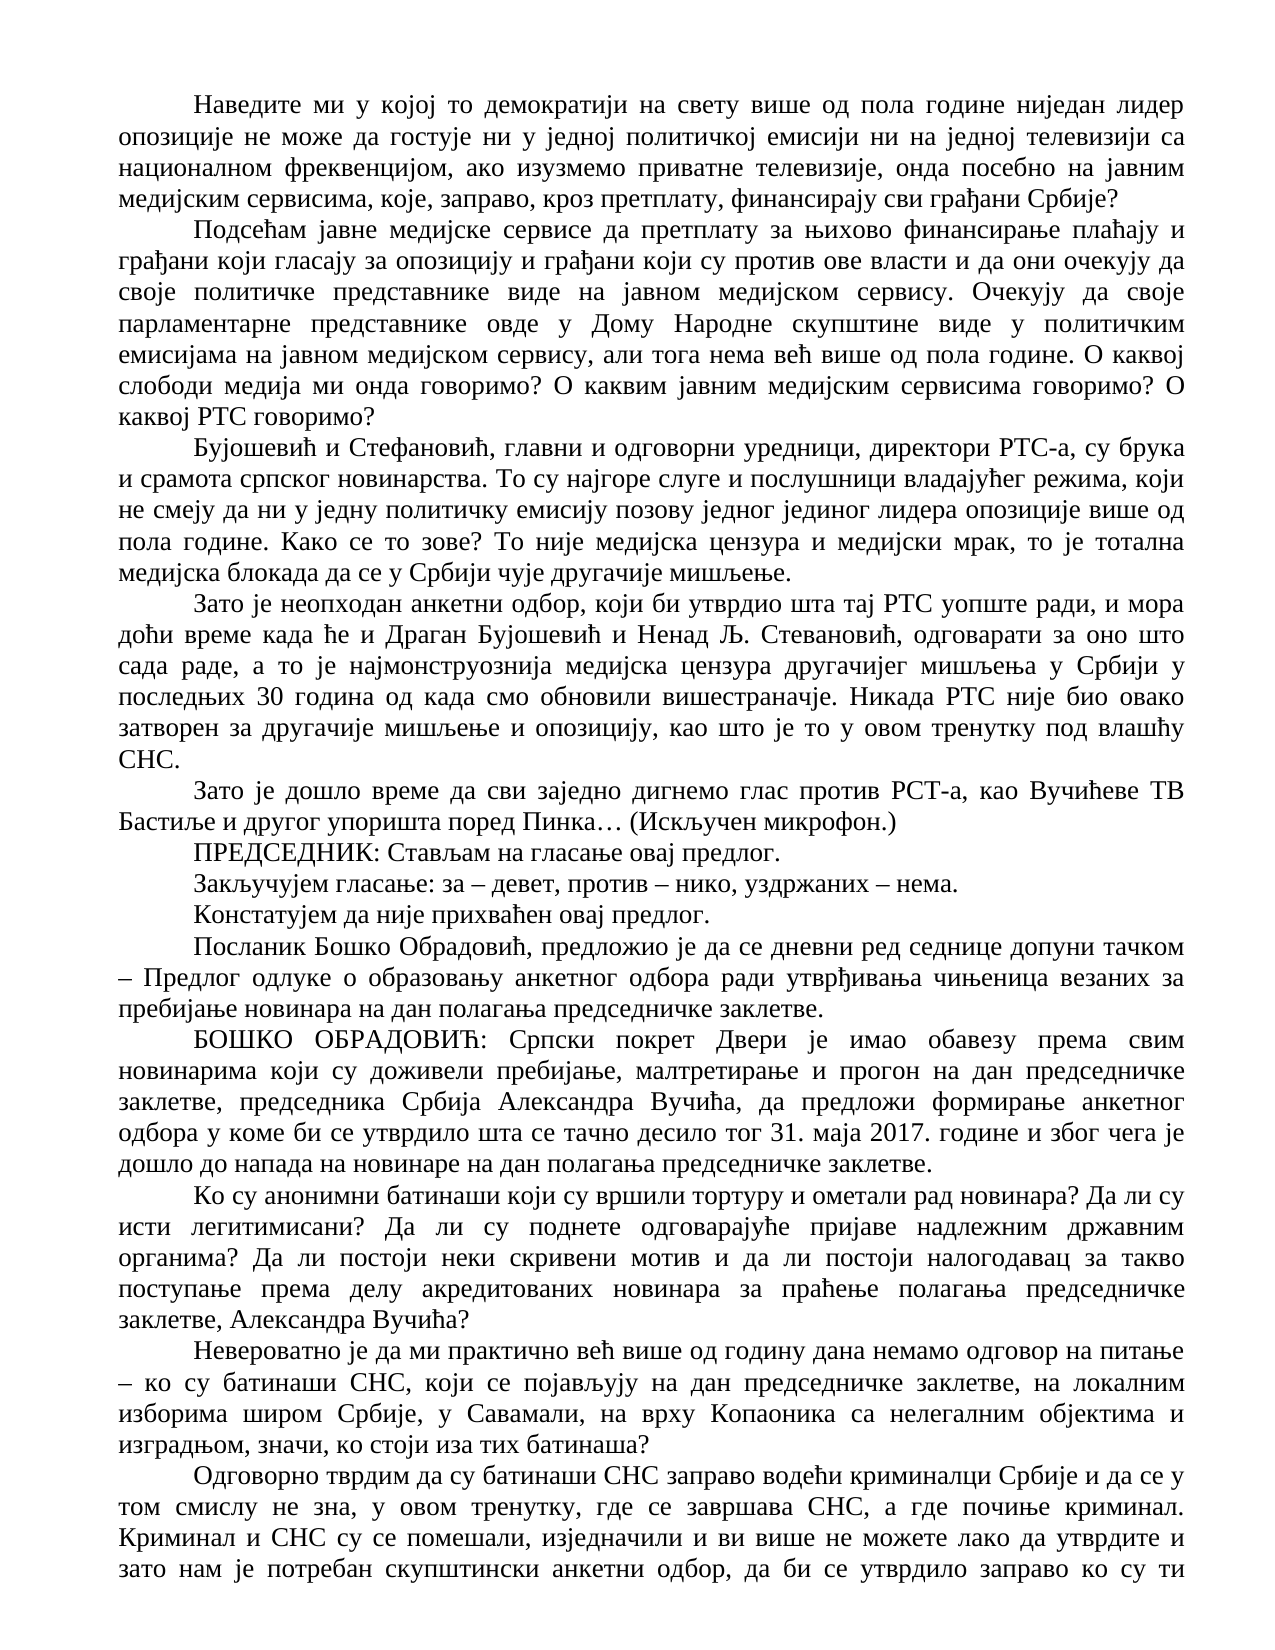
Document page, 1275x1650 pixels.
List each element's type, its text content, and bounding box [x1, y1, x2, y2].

text Наведите ми у којој то демократији на свету више од пола године ниједан лидер опозиције не може да гостује ни у једној политичкој емисији ни на једној телевизији са националном фреквенцијом, ако изузмемо приватне телевизије, онда посебно на јавним медијским сервисима, које, заправо, кроз претплату, финансирају сви грађани Србије? [118, 89, 1186, 213]
text Посланик Бошко Обрадовић, предложио је да се дневни ред седнице допуни тачком – Предлог одлуке о образовању анкетног одбора ради утврђивања чињеница везаних за пребијање новинара на дан полагања председничке заклетве. [118, 929, 1186, 1023]
text Зато је дошло време да сви заједно дигнемо глас против РСТ-а, као Вучићеве ТВ Бастиље и другог упоришта поред Пинка… (Искључен микрофон.) [118, 774, 1186, 836]
text Подсећам јавне медијске сервисе да претплату за њихово финансирање плаћају и грађани који гласају за опозицију и грађани који су против ове власти и да они очекују да своје политичке представнике виде на јавном медијском сервису. Очекују да своје парламентарне представнике овде у Дому Народне скупштине виде у политичким емисијама на јавном медијском сервису, али тога нема већ више од пола године. О каквој слободи медија ми онда говоримо? О каквим јавним медијским сервисима говоримо? О каквој РТС говоримо? [118, 213, 1186, 431]
text Бујошевић и Стефановић, главни и одговорни уредници, директори РТС-а, су брука и срамота српског новинарства. То су најгоре слуге и послушници владајућег режима, који не смеју да ни у једну политичку емисију позову једног јединог лидера опозиције више од пола године. Како се то зове? То није медијска цензура и медијски мрак, то је тотална медијска блокада да се у Србији чује другачије мишљење. [118, 431, 1186, 587]
text Констатујем да није прихваћен овај предлог. [118, 898, 1186, 929]
text Зато је неопходан анкетни одбор, који би утврдио шта тај РТС уопште ради, и мора доћи време када ће и Драган Бујошевић и Ненад Љ. Стевановић, одговарати за оно што сада раде, а то је најмонструознија медијска цензура другачијег мишљења у Србији у последњих 30 година од када смо обновили вишестраначје. Никада РТС није био овако затворен за другачије мишљење и опозицију, као што је то у овом тренутку под влашћу СНС. [118, 587, 1186, 774]
text Невероватно је да ми практично већ више од годину дана немамо одговор на питање – ко су батинаши СНС, који се појављују на дан председничке заклетве, на локалним изборима широм Србије, у Савамали, на врху Копаоника са нелегалним објектима и изградњом, значи, ко стоји иза тих батинаша? [118, 1334, 1186, 1459]
text Ко су анонимни батинаши који су вршили тортуру и ометали рад новинара? Да ли су исти легитимисани? Да ли су поднете одговарајуће пријаве надлежним државним органима? Да ли постоји неки скривени мотив и да ли постоји налогодавац за такво поступање према делу акредитованих новинара за праћење полагања председничке заклетве, Александра Вучића? [118, 1179, 1186, 1334]
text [118, 1459, 1186, 1584]
text БОШКО ОБРАДОВИЋ: Српски покрет Двери је имао обавезу према свим новинарима који су доживели пребијање, малтретирање и прогон на дан председничке заклетве, председника Србија Александра Вучића, да предложи формирање анкетног одбора у коме би се утврдило шта се тачно десило тог 31. маја 2017. године и због чега је дошло до напада на новинаре на дан полагања председничке заклетве. [118, 1023, 1186, 1179]
text Закључујем гласање: за – девет, против – нико, уздржаних – нема. [118, 867, 1186, 898]
text ПРЕДСЕДНИК: Стављам на гласање овај предлог. [118, 836, 1186, 867]
